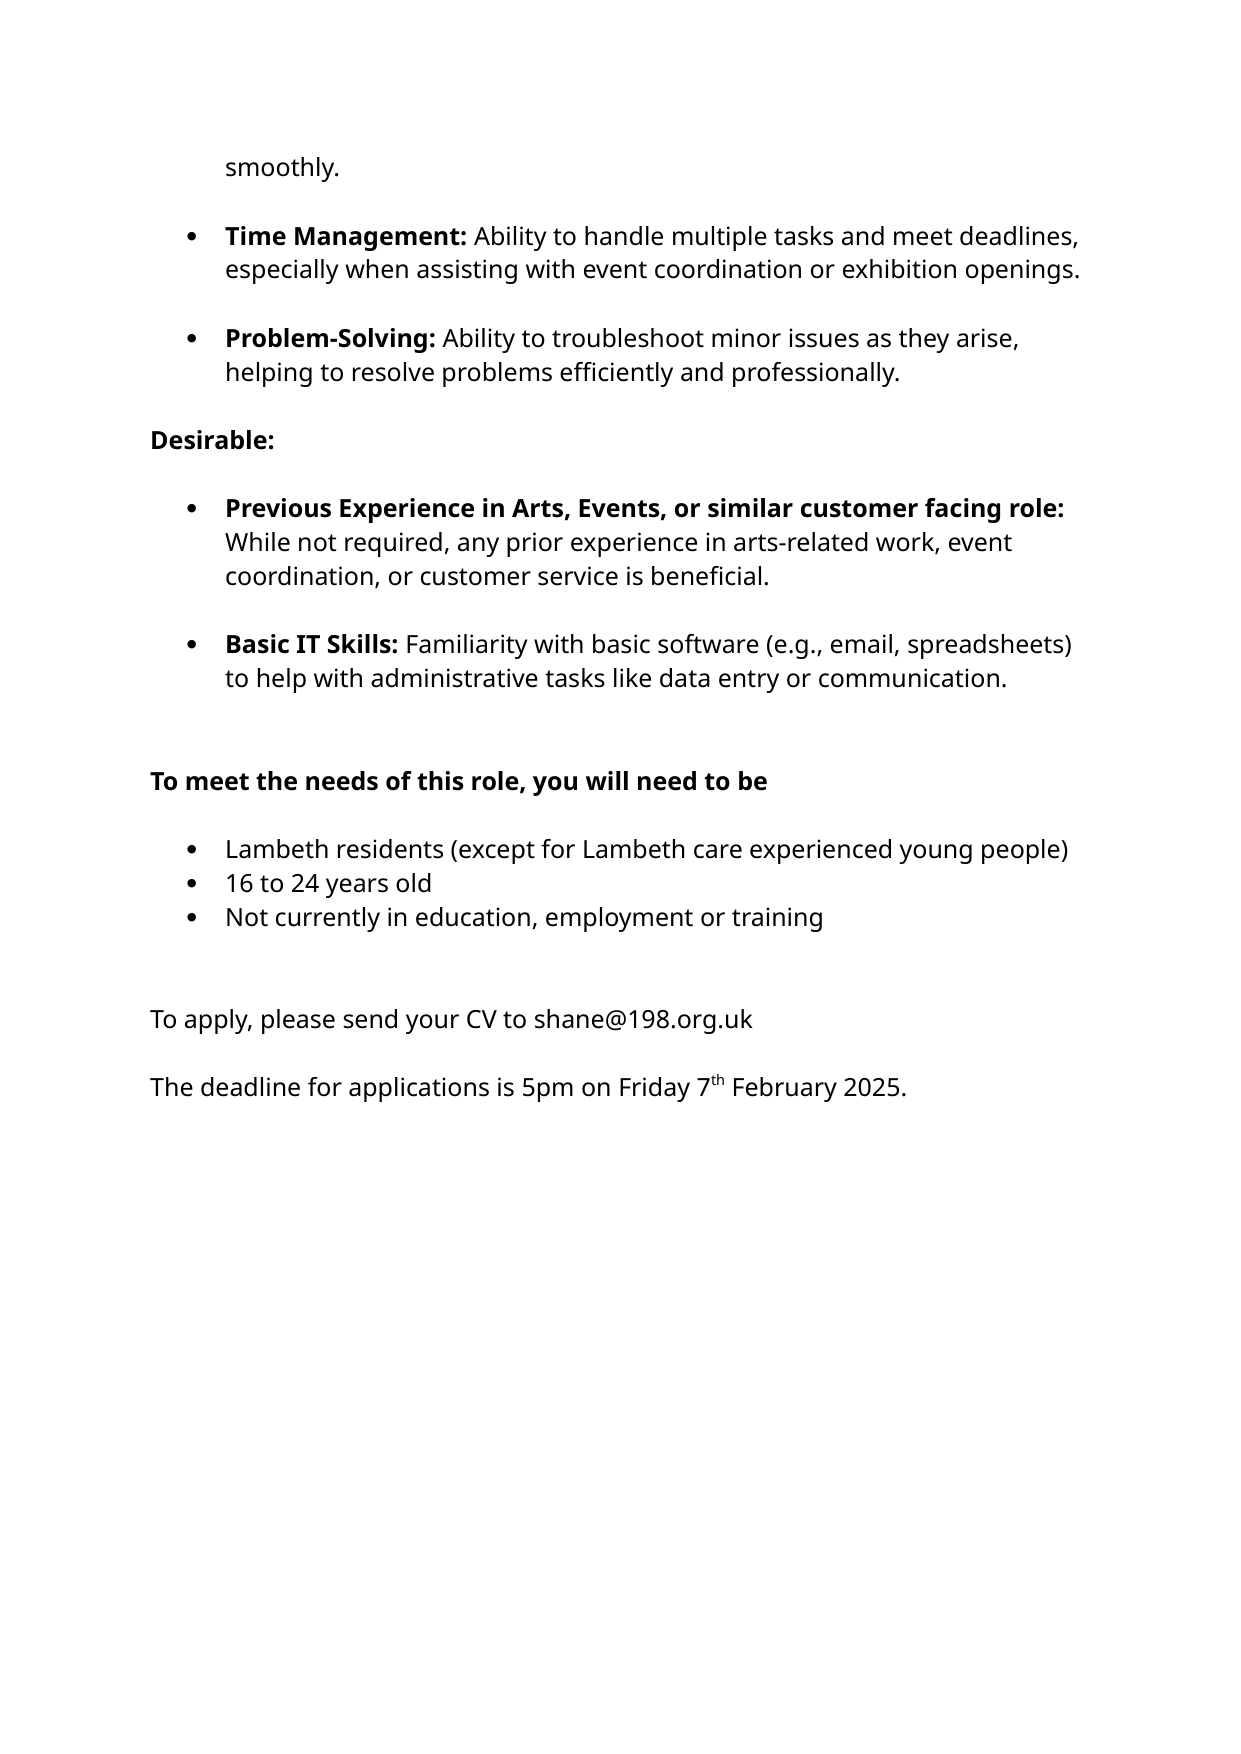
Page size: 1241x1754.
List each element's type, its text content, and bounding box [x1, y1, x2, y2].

list Previous Experience in Arts, Events, or similar customer facing role: While not required, any prior experience in arts-related work, event coordination, or customer service is beneficial. [187, 491, 1090, 627]
list Basic IT Skills: Familiarity with basic software (e.g., email, spreadsheets) to help with administrative tasks like data entry or communication. [187, 627, 1090, 695]
list Time Management: Ability to handle multiple tasks and meet deadlines, especially when assisting with event coordination or exhibition openings. [187, 218, 1090, 320]
list Not currently in education, employment or training [187, 899, 1090, 933]
list 16 to 24 years old [187, 865, 1090, 899]
list Problem-Solving: Ability to troubleshoot minor issues as they arise, helping to resolve problems efficiently and professionally. [187, 320, 1090, 388]
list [187, 150, 1090, 218]
text Desirable: [150, 422, 1090, 457]
list Lambeth residents (except for Lambeth care experienced young people) [187, 831, 1090, 865]
text To apply, please send your CV to shane@198.org.uk The deadline for applications is 5pm on Friday 7th February 2025. [150, 1002, 1090, 1104]
text To meet the needs of this role, you will need to be [150, 763, 1090, 797]
